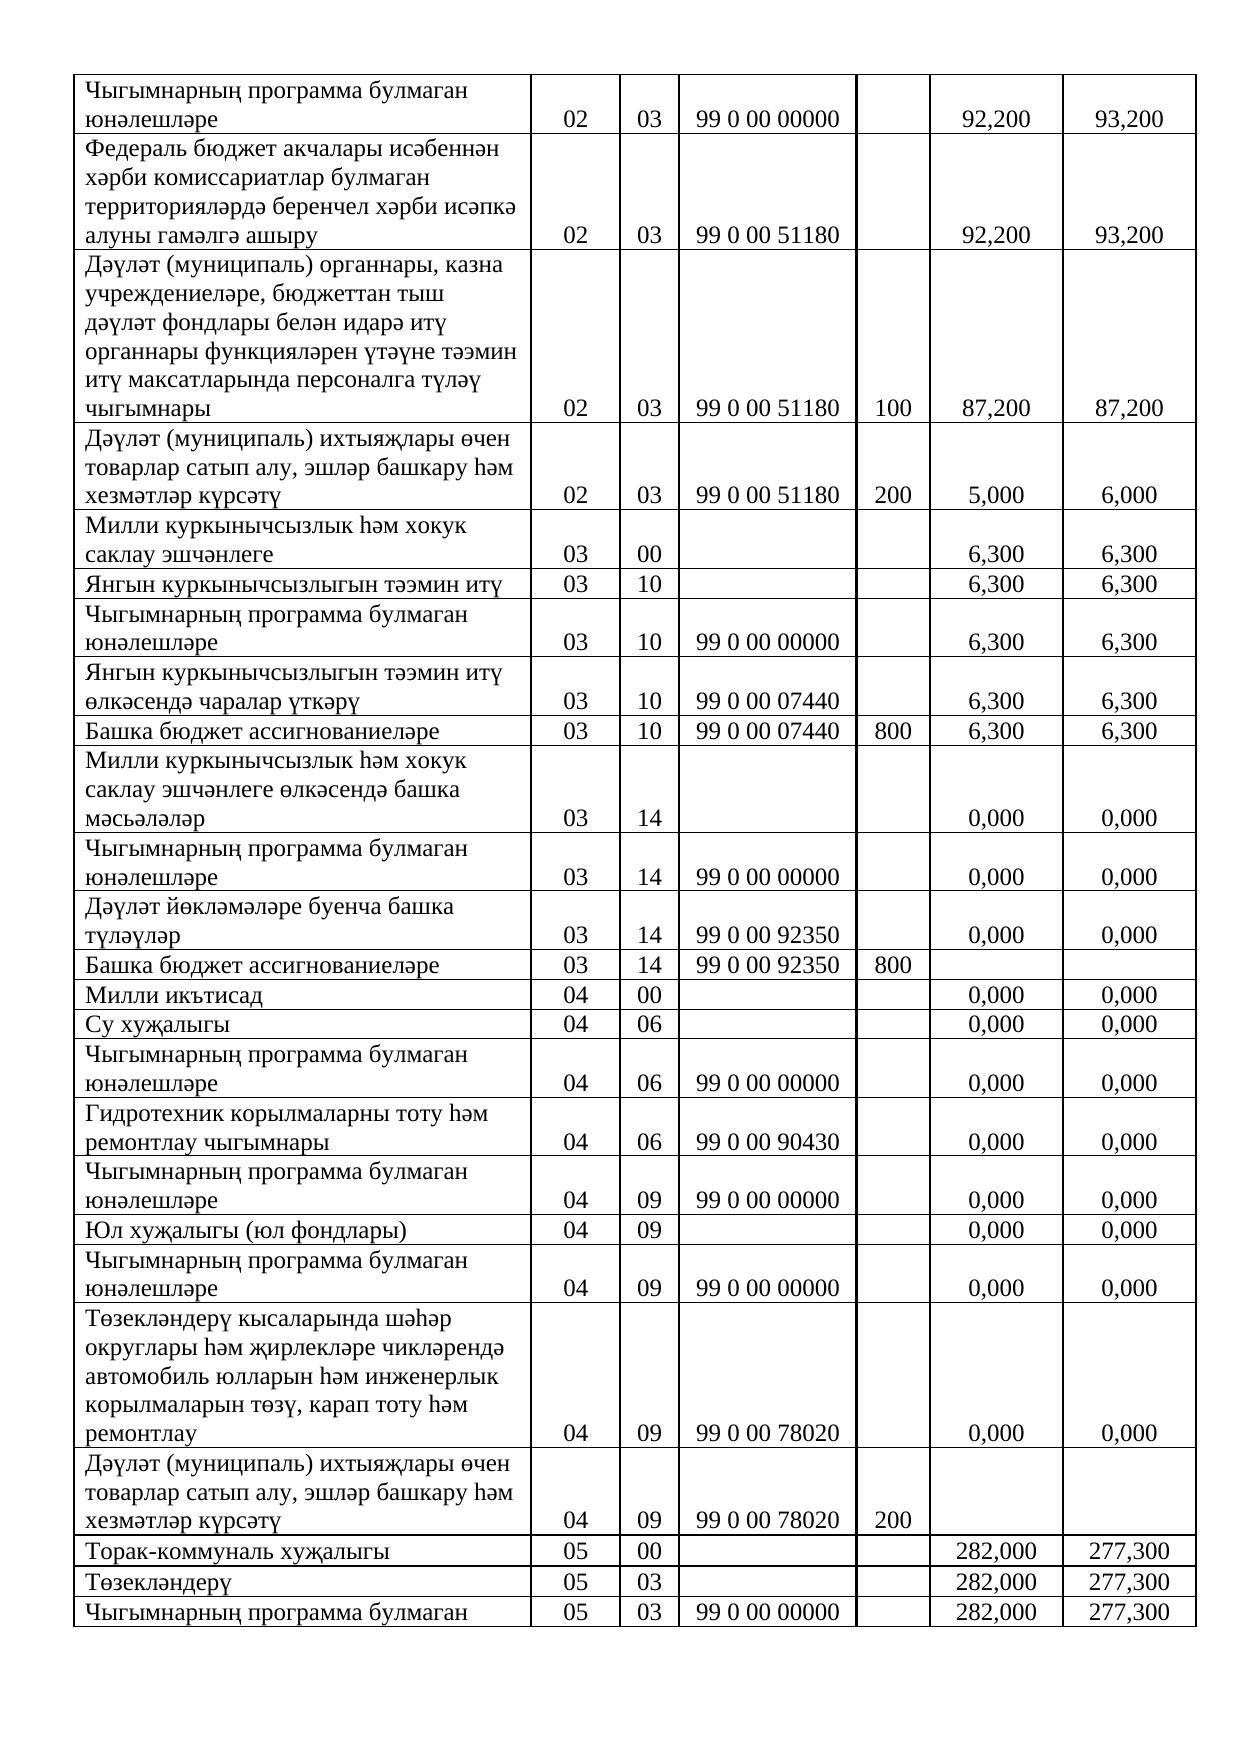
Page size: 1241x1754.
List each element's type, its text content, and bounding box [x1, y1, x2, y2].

table_cell 14 [621, 746, 678, 832]
table_cell 10 [621, 569, 678, 598]
table_cell 06 [621, 1098, 678, 1155]
table_cell 14 [621, 833, 678, 890]
table_cell 03 [532, 657, 619, 715]
table_cell [858, 980, 929, 1008]
table_cell Чыгымнарның программа булмаган юнәлешләре [75, 833, 530, 890]
table_cell Төзекләндерү [75, 1567, 530, 1596]
table_cell Чыгымнарның программа булмаган юнәлешләре [75, 1156, 530, 1214]
table_cell Федераль бюджет акчалары исәбеннән хәрби комиссариатлар булмаган территорияләрдә беренчел хәрби исәпкә алуны гамәлгә ашыру [75, 134, 530, 248]
table_cell 03 [621, 423, 678, 509]
table_cell 06 [621, 1039, 678, 1097]
table_cell 282,000 [931, 1567, 1062, 1596]
table_cell Чыгымнарның программа булмаган юнәлешләре [75, 1039, 530, 1097]
table_cell 03 [532, 510, 619, 568]
table_cell 0,000 [1064, 746, 1195, 832]
table_cell [680, 510, 855, 568]
table_cell 6,000 [1064, 423, 1195, 509]
table_cell [858, 1156, 929, 1214]
table_cell [858, 569, 929, 598]
table_cell 92,200 [931, 134, 1062, 248]
table_cell 03 [532, 569, 619, 598]
table_cell Дәүләт (муниципаль) ихтыяҗлары өчен товарлар сатып алу, эшләр башкару һәм хезмәтләр күрсәтү [75, 423, 530, 509]
table_cell 800 [858, 950, 929, 979]
table_cell 14 [621, 950, 678, 979]
table_cell 05 [532, 1597, 619, 1626]
table_cell 03 [532, 599, 619, 656]
table_cell [858, 1303, 929, 1447]
table_cell [931, 950, 1062, 979]
table_cell 200 [858, 423, 929, 509]
table_cell Янгын куркынычсызлыгын тәэмин итү өлкәсендә чаралар үткәрү [75, 657, 530, 715]
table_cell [75, 1448, 530, 1534]
table_cell Милли куркынычсызлык һәм хокук саклау эшчәнлеге өлкәсендә башка мәсьәләләр [75, 746, 530, 832]
table_cell 05 [532, 1567, 619, 1596]
table_cell 0,000 [1064, 1303, 1195, 1447]
table_cell [858, 1245, 929, 1302]
table_cell [931, 1448, 1062, 1534]
table_cell [858, 1597, 929, 1626]
table_cell 277,300 [1064, 1597, 1195, 1626]
table_cell 99 0 00 00000 [680, 75, 855, 132]
table_cell 10 [621, 657, 678, 715]
table_cell Башка бюджет ассигнованиеләре [75, 716, 530, 744]
table_cell 03 [621, 1567, 678, 1596]
table_cell 0,000 [931, 1156, 1062, 1214]
table_cell 14 [621, 891, 678, 949]
table_cell [858, 1567, 929, 1596]
table_cell 04 [532, 1215, 619, 1244]
table_cell 02 [532, 250, 619, 422]
table_cell 03 [532, 833, 619, 890]
table_cell 09 [621, 1448, 678, 1534]
table_cell 03 [532, 950, 619, 979]
table_cell Чыгымнарның программа булмаган юнәлешләре [75, 75, 530, 132]
table_cell 04 [532, 1098, 619, 1155]
table_cell 04 [532, 980, 619, 1008]
table_cell 0,000 [931, 746, 1062, 832]
table_cell [1064, 950, 1195, 979]
table_cell [680, 1010, 855, 1038]
table_cell 282,000 [931, 1536, 1062, 1565]
table_cell 0,000 [931, 1245, 1062, 1302]
table_cell [858, 1010, 929, 1038]
table_cell 03 [621, 1597, 678, 1626]
table_cell [680, 746, 855, 832]
table_cell 99 0 00 07440 [680, 716, 855, 744]
table_cell 09 [621, 1156, 678, 1214]
table_cell 0,000 [1064, 980, 1195, 1008]
table_cell 99 0 00 00000 [680, 1245, 855, 1302]
table_cell 0,000 [931, 1098, 1062, 1155]
table_cell 6,300 [931, 510, 1062, 568]
table_cell [680, 1567, 855, 1596]
table_cell 277,300 [1064, 1567, 1195, 1596]
table_cell 6,300 [1064, 510, 1195, 568]
table_cell 04 [532, 1039, 619, 1097]
table_cell 03 [621, 75, 678, 132]
table_cell 03 [621, 250, 678, 422]
table_cell 99 0 00 00000 [680, 1039, 855, 1097]
table_cell 6,300 [1064, 657, 1195, 715]
table_cell 0,000 [1064, 1039, 1195, 1097]
table_cell 0,000 [931, 980, 1062, 1008]
table_cell [680, 980, 855, 1008]
table_cell 0,000 [1064, 1098, 1195, 1155]
table_cell [858, 746, 929, 832]
table_cell 02 [532, 75, 619, 132]
table_cell 92,200 [931, 75, 1062, 132]
table_cell 0,000 [931, 891, 1062, 949]
table_cell 10 [621, 716, 678, 744]
table_cell 0,000 [931, 1010, 1062, 1038]
table_cell 6,300 [1064, 569, 1195, 598]
table_cell Милли куркынычсызлык һәм хокук саклау эшчәнлеге [75, 510, 530, 568]
table_cell 09 [621, 1215, 678, 1244]
table_cell Торак-коммуналь хуҗалыгы [75, 1536, 530, 1565]
table_cell 100 [858, 250, 929, 422]
table_cell 04 [532, 1245, 619, 1302]
table_cell 00 [621, 980, 678, 1008]
table_cell 87,200 [1064, 250, 1195, 422]
table_cell 282,000 [931, 1597, 1062, 1626]
table_cell 03 [621, 134, 678, 248]
table_cell 87,200 [931, 250, 1062, 422]
table_cell [680, 569, 855, 598]
table_cell 0,000 [931, 1303, 1062, 1447]
table_cell 04 [532, 1303, 619, 1447]
table_cell 99 0 00 51180 [680, 134, 855, 248]
table_cell 6,300 [931, 716, 1062, 744]
table_cell [858, 599, 929, 656]
table_cell 10 [621, 599, 678, 656]
table_cell Гидротехник корылмаларны тоту һәм ремонтлау чыгымнары [75, 1098, 530, 1155]
table_cell 6,300 [1064, 599, 1195, 656]
table_cell 99 0 00 92350 [680, 891, 855, 949]
table_cell 09 [621, 1303, 678, 1447]
table_cell 93,200 [1064, 75, 1195, 132]
table_cell 800 [858, 716, 929, 744]
table_cell 200 [858, 1448, 929, 1534]
table_cell 00 [621, 1536, 678, 1565]
table_cell 99 0 00 00000 [680, 599, 855, 656]
table_cell 5,000 [931, 423, 1062, 509]
table_cell 99 0 00 90430 [680, 1098, 855, 1155]
table_cell 6,300 [931, 657, 1062, 715]
table_cell 277,300 [1064, 1536, 1195, 1565]
table_cell [858, 1039, 929, 1097]
table_cell Чыгымнарның программа булмаган юнәлешләре [75, 1245, 530, 1302]
table_cell 99 0 00 92350 [680, 950, 855, 979]
table_cell 02 [532, 134, 619, 248]
table_cell 6,300 [1064, 716, 1195, 744]
table_cell Юл хуҗалыгы (юл фондлары) [75, 1215, 530, 1244]
table_cell 6,300 [931, 569, 1062, 598]
table_cell 0,000 [1064, 1156, 1195, 1214]
table_cell 99 0 00 51180 [680, 250, 855, 422]
table_cell [858, 833, 929, 890]
table_cell 0,000 [1064, 1245, 1195, 1302]
table_cell 6,300 [931, 599, 1062, 656]
table_cell Янгын куркынычсызлыгын тәэмин итү [75, 569, 530, 598]
table_cell [858, 657, 929, 715]
table_cell 04 [532, 1156, 619, 1214]
table_cell 99 0 00 00000 [680, 1597, 855, 1626]
table_cell 02 [532, 423, 619, 509]
table_cell 99 0 00 51180 [680, 423, 855, 509]
table_cell 0,000 [931, 1215, 1062, 1244]
table_cell [680, 1536, 855, 1565]
table_cell 0,000 [931, 1039, 1062, 1097]
table_cell 03 [532, 891, 619, 949]
table_cell [858, 1536, 929, 1565]
table_cell 03 [532, 746, 619, 832]
table_cell Су хуҗалыгы [75, 1010, 530, 1038]
table_cell 0,000 [1064, 891, 1195, 949]
table_cell [858, 1215, 929, 1244]
table_cell 06 [621, 1010, 678, 1038]
table_cell Төзекләндерү кысаларында шәһәр округлары һәм җирлекләре чикләрендә автомобиль юлларын һәм инженерлык корылмаларын төзү, карап тоту һәм ремонтлау [75, 1303, 530, 1447]
table_cell 0,000 [1064, 1010, 1195, 1038]
table_cell 99 0 00 00000 [680, 833, 855, 890]
table_cell 04 [532, 1448, 619, 1534]
table_cell Башка бюджет ассигнованиеләре [75, 950, 530, 979]
table_cell [858, 891, 929, 949]
table_cell [1064, 1448, 1195, 1534]
table_cell Чыгымнарның программа булмаган юнәлешләре [75, 599, 530, 656]
table_cell 93,200 [1064, 134, 1195, 248]
table_cell 04 [532, 1010, 619, 1038]
table_cell 0,000 [931, 833, 1062, 890]
table_cell [858, 1098, 929, 1155]
table_cell 00 [621, 510, 678, 568]
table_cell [75, 1597, 530, 1626]
table_cell [858, 134, 929, 248]
table_cell [680, 1215, 855, 1244]
table_cell 0,000 [1064, 1215, 1195, 1244]
table_cell 99 0 00 78020 [680, 1448, 855, 1534]
table_cell [858, 510, 929, 568]
table_cell 09 [621, 1245, 678, 1302]
table_cell 03 [532, 716, 619, 744]
table_cell 99 0 00 07440 [680, 657, 855, 715]
table_cell 05 [532, 1536, 619, 1565]
table_cell 99 0 00 78020 [680, 1303, 855, 1447]
table_cell [858, 75, 929, 132]
table_cell 0,000 [1064, 833, 1195, 890]
table_cell Дәүләт йөкләмәләре буенча башка түләүләр [75, 891, 530, 949]
table_cell 99 0 00 00000 [680, 1156, 855, 1214]
table_cell Милли икътисад [75, 980, 530, 1008]
